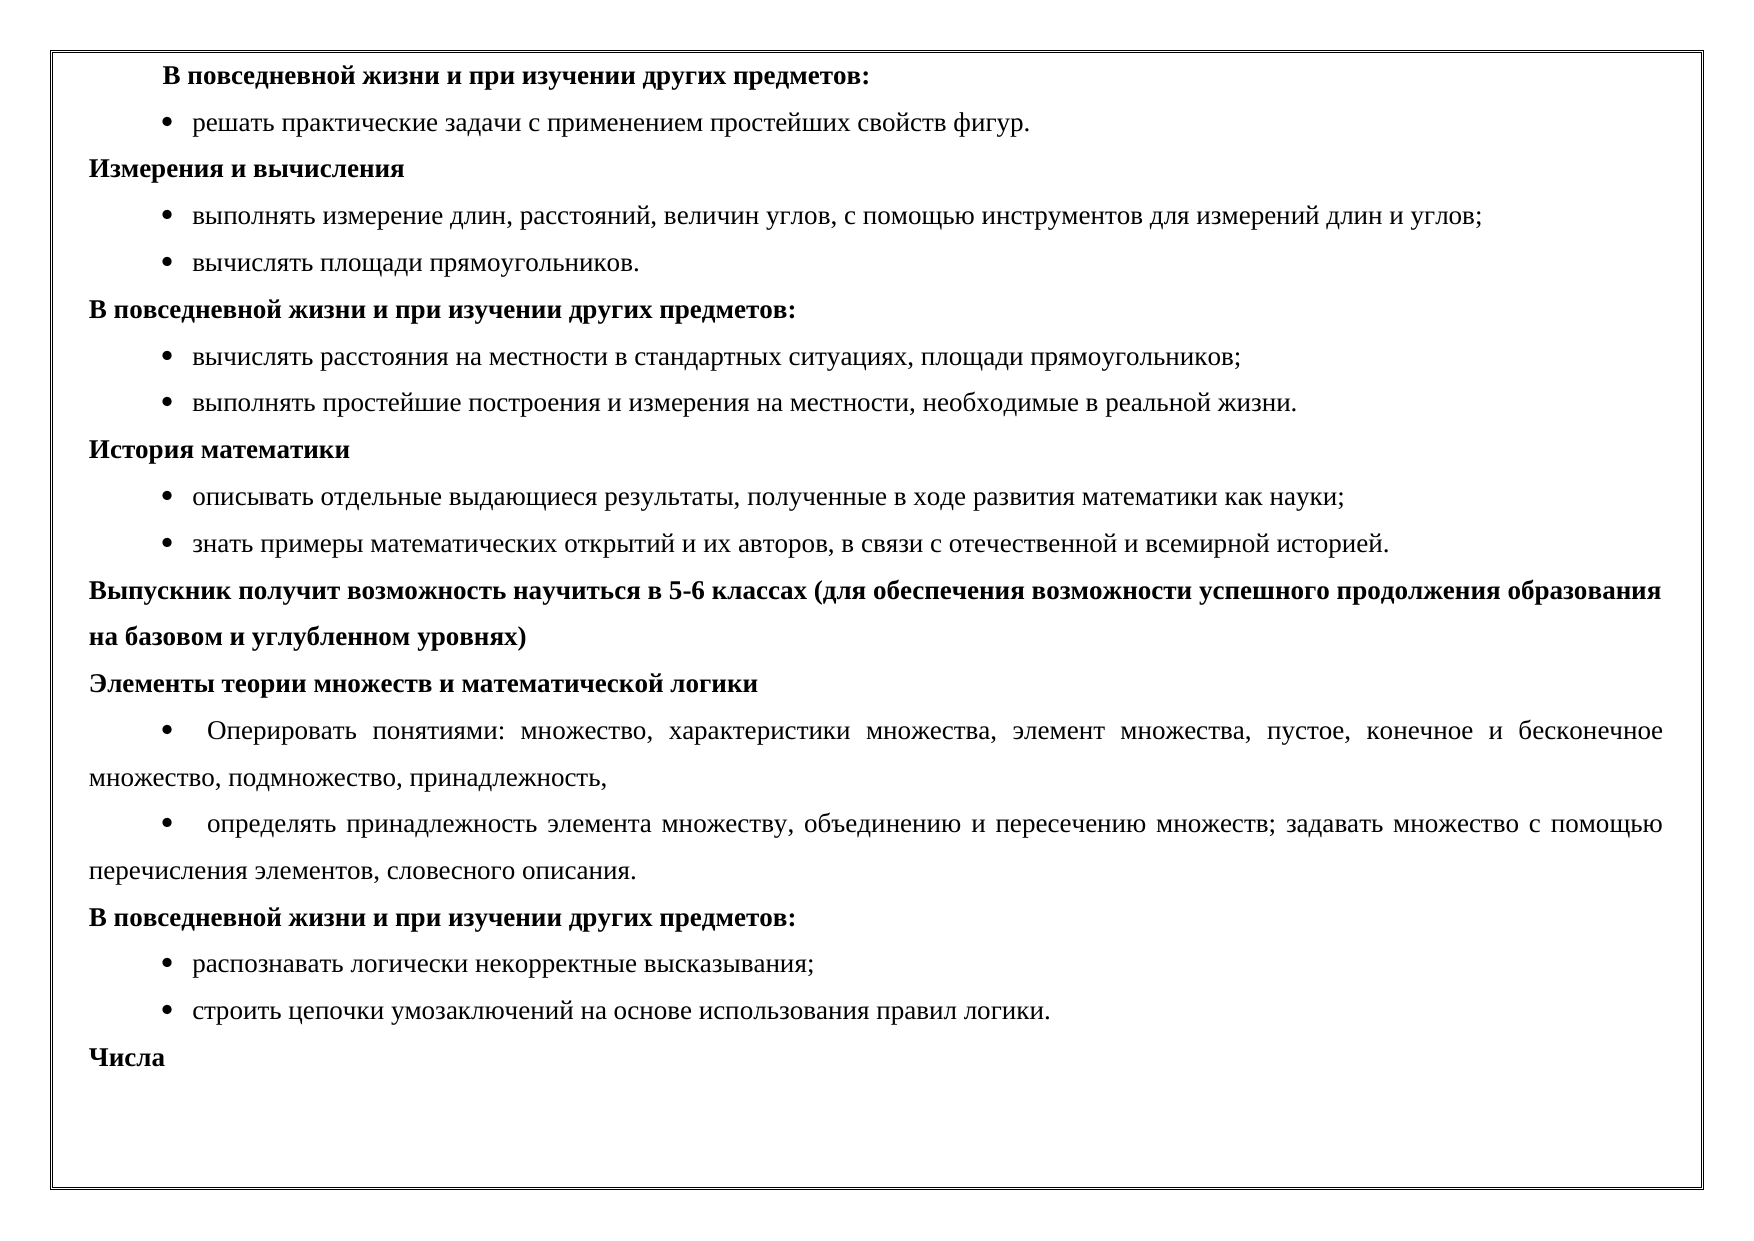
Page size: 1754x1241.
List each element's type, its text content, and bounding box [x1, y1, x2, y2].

text Измерения и вычисления [89, 153, 1665, 184]
list решать практические задачи с применением простейших свойств фигур. [89, 106, 1665, 137]
text В повседневной жизни и при изучении других предметов: [162, 59, 1665, 90]
list выполнять измерение длин, расстояний, величин углов, с помощью инструментов для измерений длин и углов; [89, 199, 1665, 231]
text В повседневной жизни и при изучении других предметов: [89, 293, 1665, 324]
list знать примеры математических открытий и их авторов, в связи с отечественной и всемирной историей. [89, 527, 1665, 558]
subtitle Выпускник получит возможность научиться в 5-6 классах (для обеспечения возможности успешного продолжения образования на базовом и углубленном уровнях) [89, 574, 1665, 652]
text Числа [89, 1041, 1665, 1072]
list строить цепочки умозаключений на основе использования правил логики. [89, 994, 1665, 1026]
list вычислять расстояния на местности в стандартных ситуациях, площади прямоугольников; [89, 340, 1665, 371]
text История математики [89, 433, 1665, 464]
list определять принадлежность элемента множеству, объединению и пересечению множеств; задавать множество с помощью перечисления элементов, словесного описания. [89, 807, 1665, 885]
list распознавать логически некорректные высказывания; [89, 947, 1665, 979]
text В повседневной жизни и при изучении других предметов: [89, 901, 1665, 932]
text Элементы теории множеств и математической логики [89, 667, 1665, 698]
list Оперировать понятиями: множество, характеристики множества, элемент множества, пустое, конечное и бесконечное множество, подмножество, принадлежность, [89, 714, 1665, 792]
list описывать отдельные выдающиеся результаты, полученные в ходе развития математики как науки; [89, 480, 1665, 511]
list вычислять площади прямоугольников. [89, 246, 1665, 277]
list выполнять простейшие построения и измерения на местности, необходимые в реальной жизни. [89, 387, 1665, 418]
